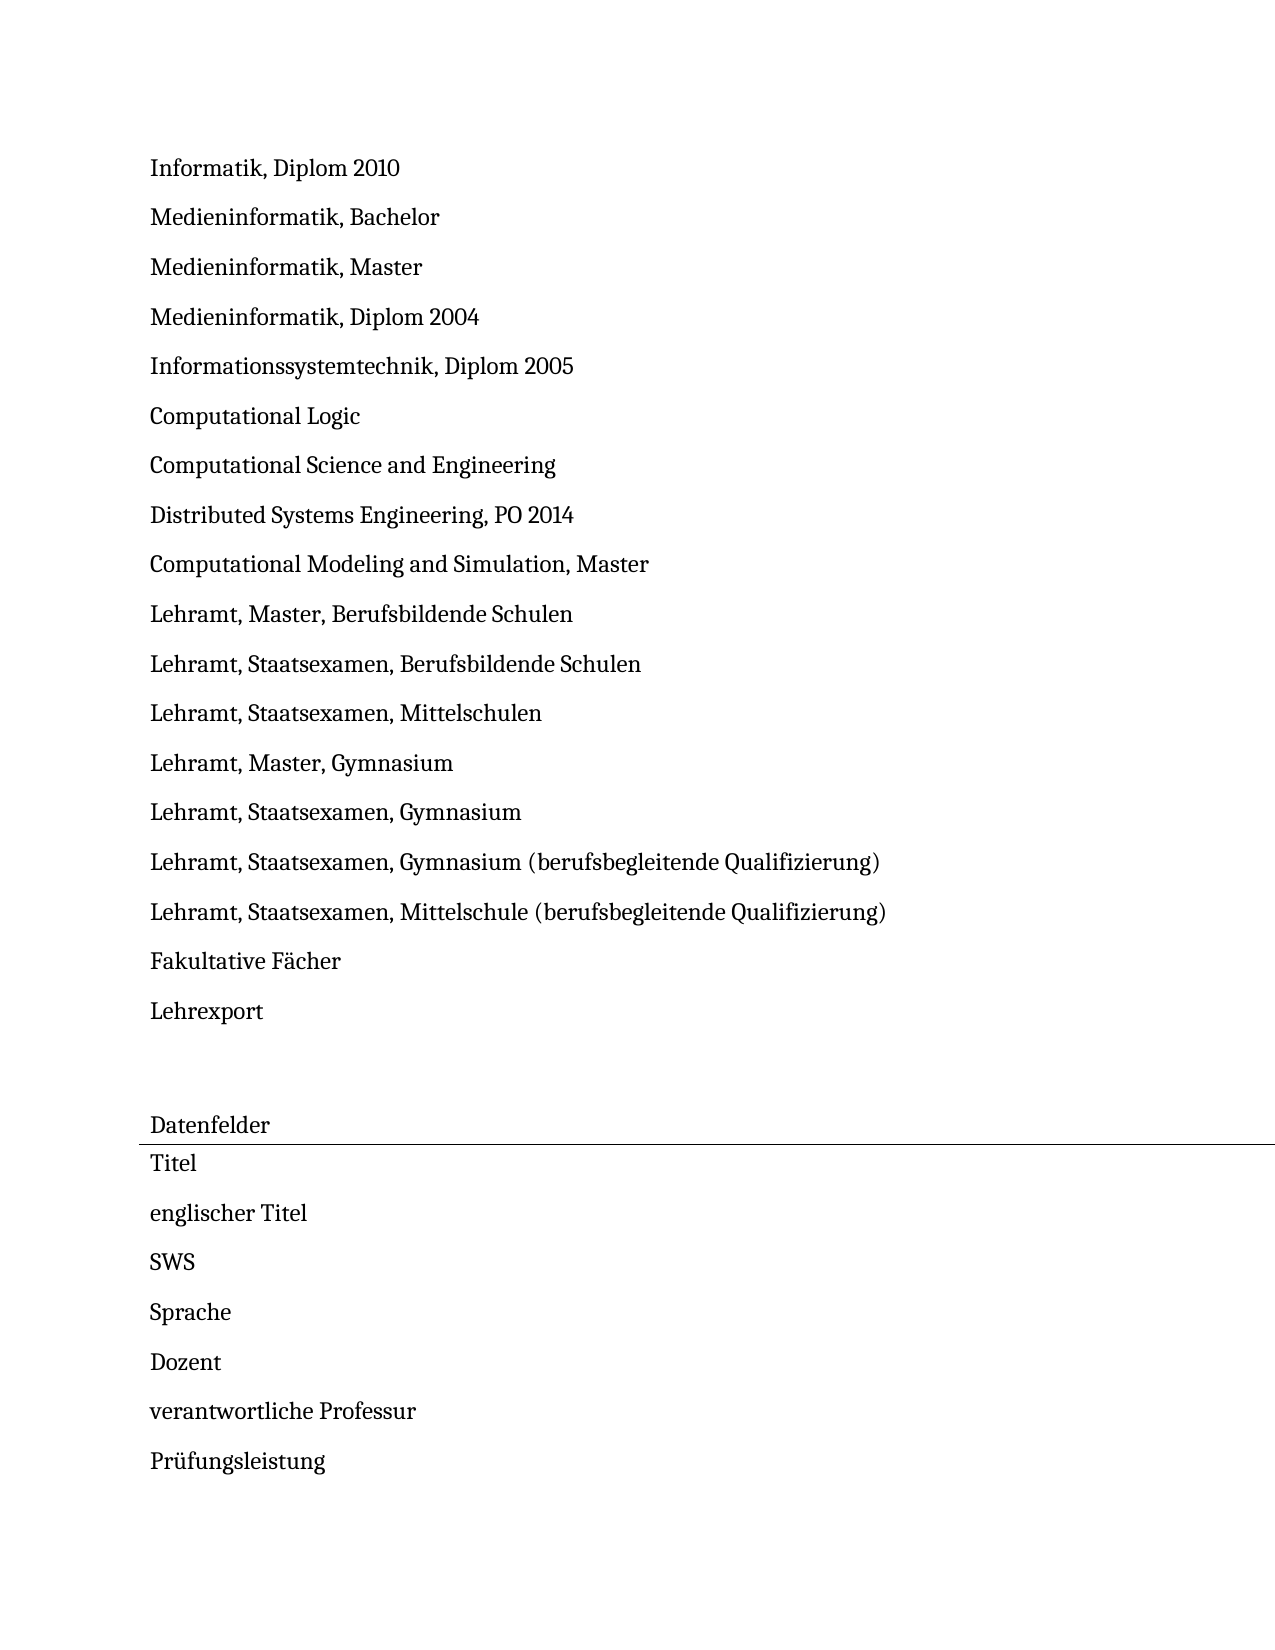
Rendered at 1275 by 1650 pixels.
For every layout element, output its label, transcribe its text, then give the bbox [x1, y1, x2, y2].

table_cell Lehramt, Staatsexamen, Gymnasium (berufsbegleitende Qualifizierung) [139, 844, 1275, 894]
table_cell Computational Modeling and Simulation, Master [139, 547, 1275, 596]
table_cell Medieninformatik, Bachelor [139, 200, 1275, 249]
table_cell Lehrexport [139, 993, 1275, 1042]
table_cell Distributed Systems Engineering, PO 2014 [139, 497, 1275, 547]
table_header Datenfelder [139, 1108, 1275, 1144]
table_cell Prüfungsleistung [139, 1443, 1275, 1492]
table_cell Sprache [139, 1294, 1275, 1344]
table_cell Medieninformatik, Diplom 2004 [139, 299, 1275, 348]
table_cell englischer Titel [139, 1195, 1275, 1244]
table_cell Titel [139, 1145, 1275, 1195]
table_cell Lehramt, Master, Berufsbildende Schulen [139, 596, 1275, 646]
table_cell Lehramt, Staatsexamen, Mittelschule (berufsbegleitende Qualifizierung) [139, 894, 1275, 943]
table_cell Informatik, Diplom 2010 [139, 150, 1275, 199]
table_cell Lehramt, Master, Gymnasium [139, 745, 1275, 794]
table_cell Informationssystemtechnik, Diplom 2005 [139, 348, 1275, 398]
table_cell Dozent [139, 1344, 1275, 1393]
table_cell Computational Logic [139, 398, 1275, 447]
table_cell Fakultative Fächer [139, 943, 1275, 993]
table_cell Lehramt, Staatsexamen, Gymnasium [139, 795, 1275, 844]
table_cell Computational Science and Engineering [139, 448, 1275, 497]
table_cell Lehramt, Staatsexamen, Mittelschulen [139, 695, 1275, 745]
table_cell verantwortliche Professur [139, 1393, 1275, 1443]
table_cell Lehramt, Staatsexamen, Berufsbildende Schulen [139, 646, 1275, 695]
table_cell Medieninformatik, Master [139, 249, 1275, 299]
table_cell SWS [139, 1245, 1275, 1294]
